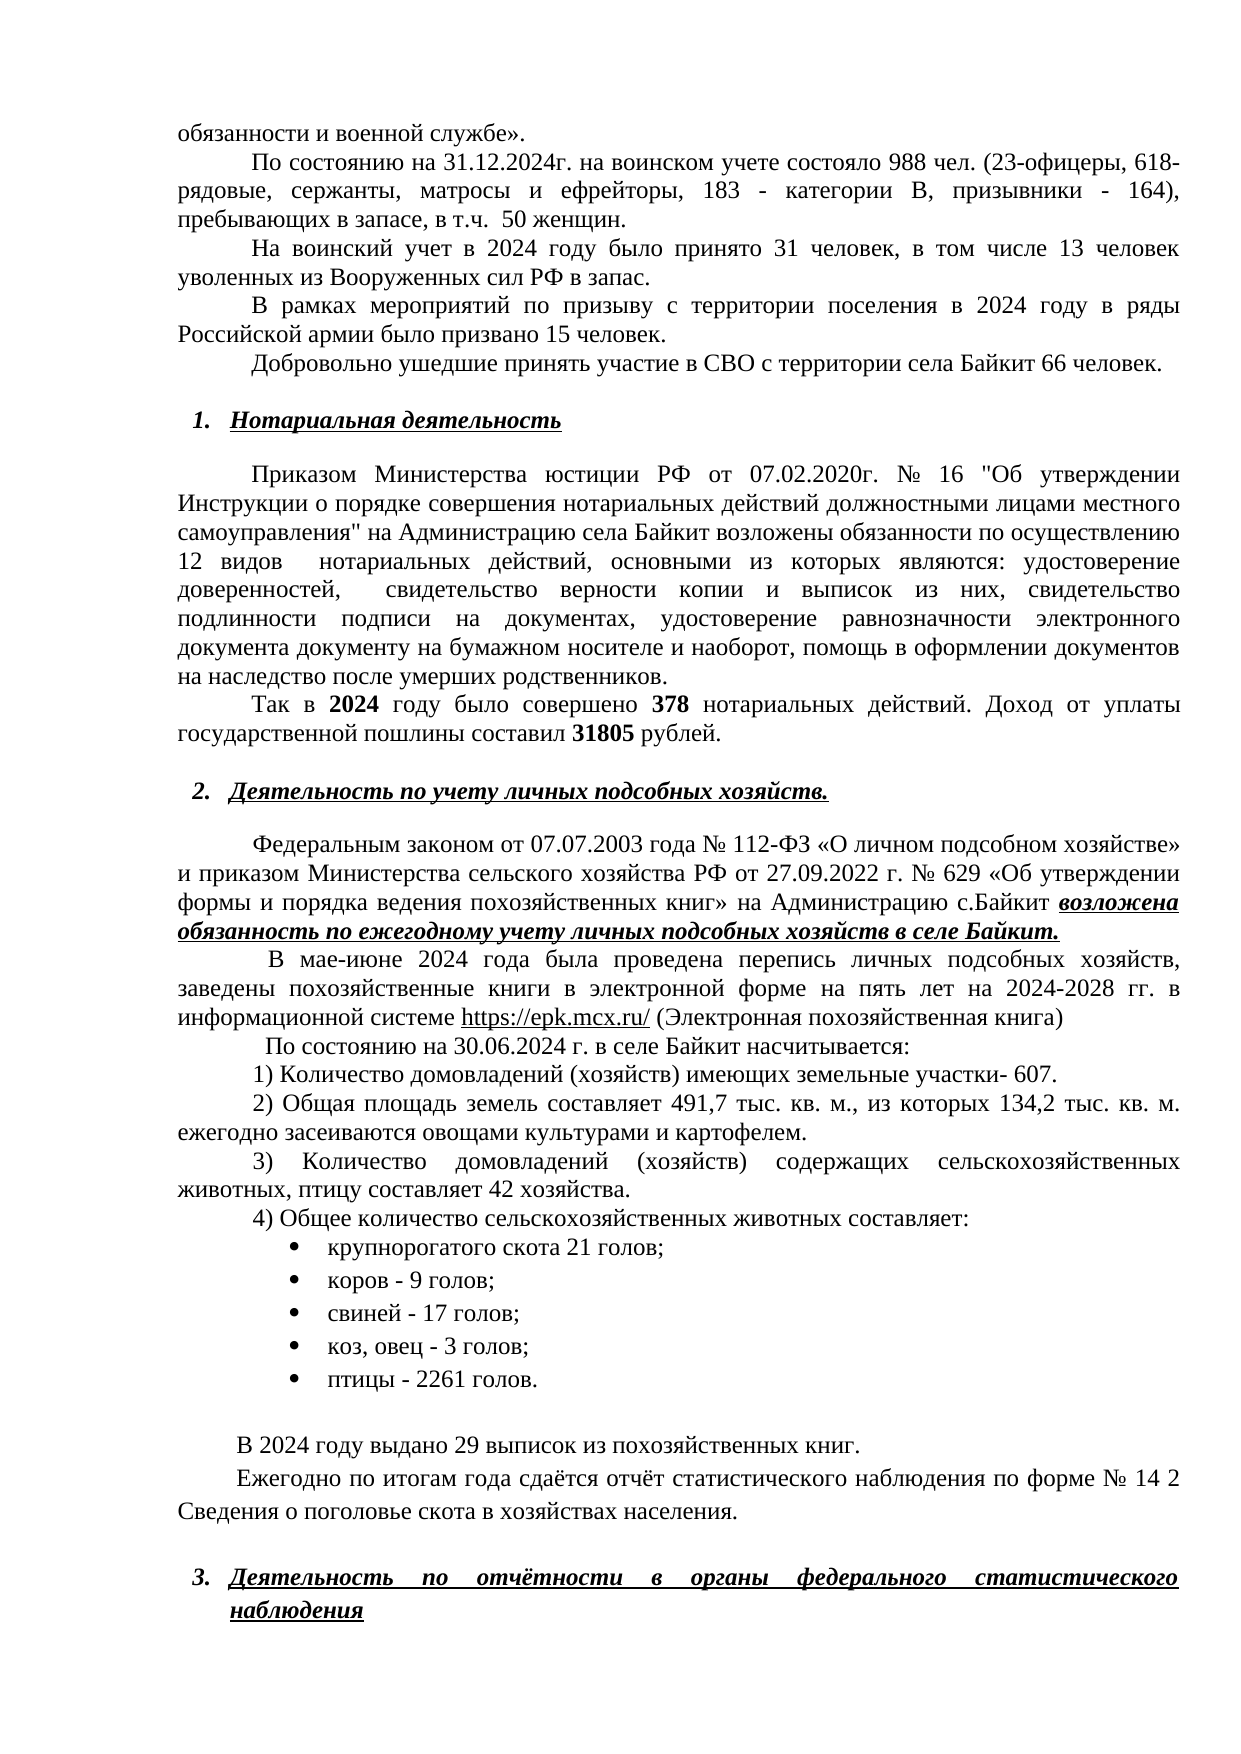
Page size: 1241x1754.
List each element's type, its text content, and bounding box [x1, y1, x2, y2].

list свиней - 17 голов; [290, 1298, 1181, 1327]
list Ежегодно по итогам года сдаётся отчёт статистического наблюдения по форме № 14 2 Сведения о поголовье скота в хозяйствах населения. [177, 1463, 1181, 1525]
text 1) Количество домовладений (хозяйств) имеющих земельные участки- 607. [177, 1059, 1181, 1088]
list коз, овец - 3 голов; [290, 1331, 1181, 1360]
text На воинский учет в 2024 году было принято 31 человек, в том числе 13 человек уволенных из Вооруженных сил РФ в запас. [177, 233, 1181, 291]
text Приказом Министерства юстиции РФ от 07.02.2020г. № 16 "Об утверждении Инструкции о порядке совершения нотариальных действий должностными лицами местного самоуправления" на Администрацию села Байкит возложены обязанности по осуществлению 12 видов нотариальных действий, основными из которых являются: удостоверение доверенностей, свидетельство верности копии и выписок из них, свидетельство подлинности подписи на документах, удостоверение равнозначности электронного документа документу на бумажном носителе и наоборот, помощь в оформлении документов на наследство после умерших родственников. [177, 459, 1181, 689]
list птицы - 2261 голов. [290, 1364, 1181, 1393]
text Так в 2024 году было совершено 378 нотариальных действий. Доход от уплаты государственной пошлины составил 31805 рублей. [177, 689, 1181, 747]
text Добровольно ушедшие принять участие в СВО с территории села Байкит 66 человек. [177, 348, 1181, 377]
list коров - 9 голов; [290, 1265, 1181, 1294]
list В 2024 году выдано 29 выписок из похозяйственных книг. [177, 1430, 1181, 1459]
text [177, 118, 1181, 147]
list Деятельность по отчётности в органы федерального статистического наблюдения [192, 1562, 1181, 1624]
list крупнорогатого скота 21 голов; [290, 1232, 1181, 1261]
text По состоянию на 30.06.2024 г. в селе Байкит насчитывается: [177, 1031, 1181, 1059]
text В мае-июне 2024 года была проведена перепись личных подсобных хозяйств, заведены похозяйственные книги в электронной форме на пять лет на 2024-2028 гг. в информационной системе https://epk.mcx.ru/ (Электронная похозяйственная книга) [177, 944, 1181, 1031]
text 2) Общая площадь земель составляет 491,7 тыс. кв. м., из которых 134,2 тыс. кв. м. ежегодно засеиваются овощами культурами и картофелем. [177, 1088, 1181, 1146]
list Нотариальная деятельность [192, 406, 1181, 434]
text 3) Количество домовладений (хозяйств) содержащих сельскохозяйственных животных, птицу составляет 42 хозяйства. [177, 1146, 1181, 1203]
text В рамках мероприятий по призыву с территории поселения в 2024 году в ряды Российской армии было призвано 15 человек. [177, 291, 1181, 348]
text По состоянию на 31.12.2024г. на воинском учете состояло 988 чел. (23-офицеры, 618- рядовые, сержанты, матросы и ефрейторы, 183 - категории В, призывники - 164), пребывающих в запасе, в т.ч. 50 женщин. [177, 147, 1181, 233]
text 4) Общее количество сельскохозяйственных животных составляет: [177, 1203, 1181, 1232]
list Деятельность по учету личных подсобных хозяйств. [192, 776, 1181, 804]
text Федеральным законом от 07.07.2003 года № 112-ФЗ «О личном подсобном хозяйстве» и приказом Министерства сельского хозяйства РФ от 27.09.2022 г. № 629 «Об утверждении формы и порядка ведения похозяйственных книг» на Администрацию с.Байкит возложена обязанность по ежегодному учету личных подсобных хозяйств в селе Байкит. [177, 829, 1181, 944]
